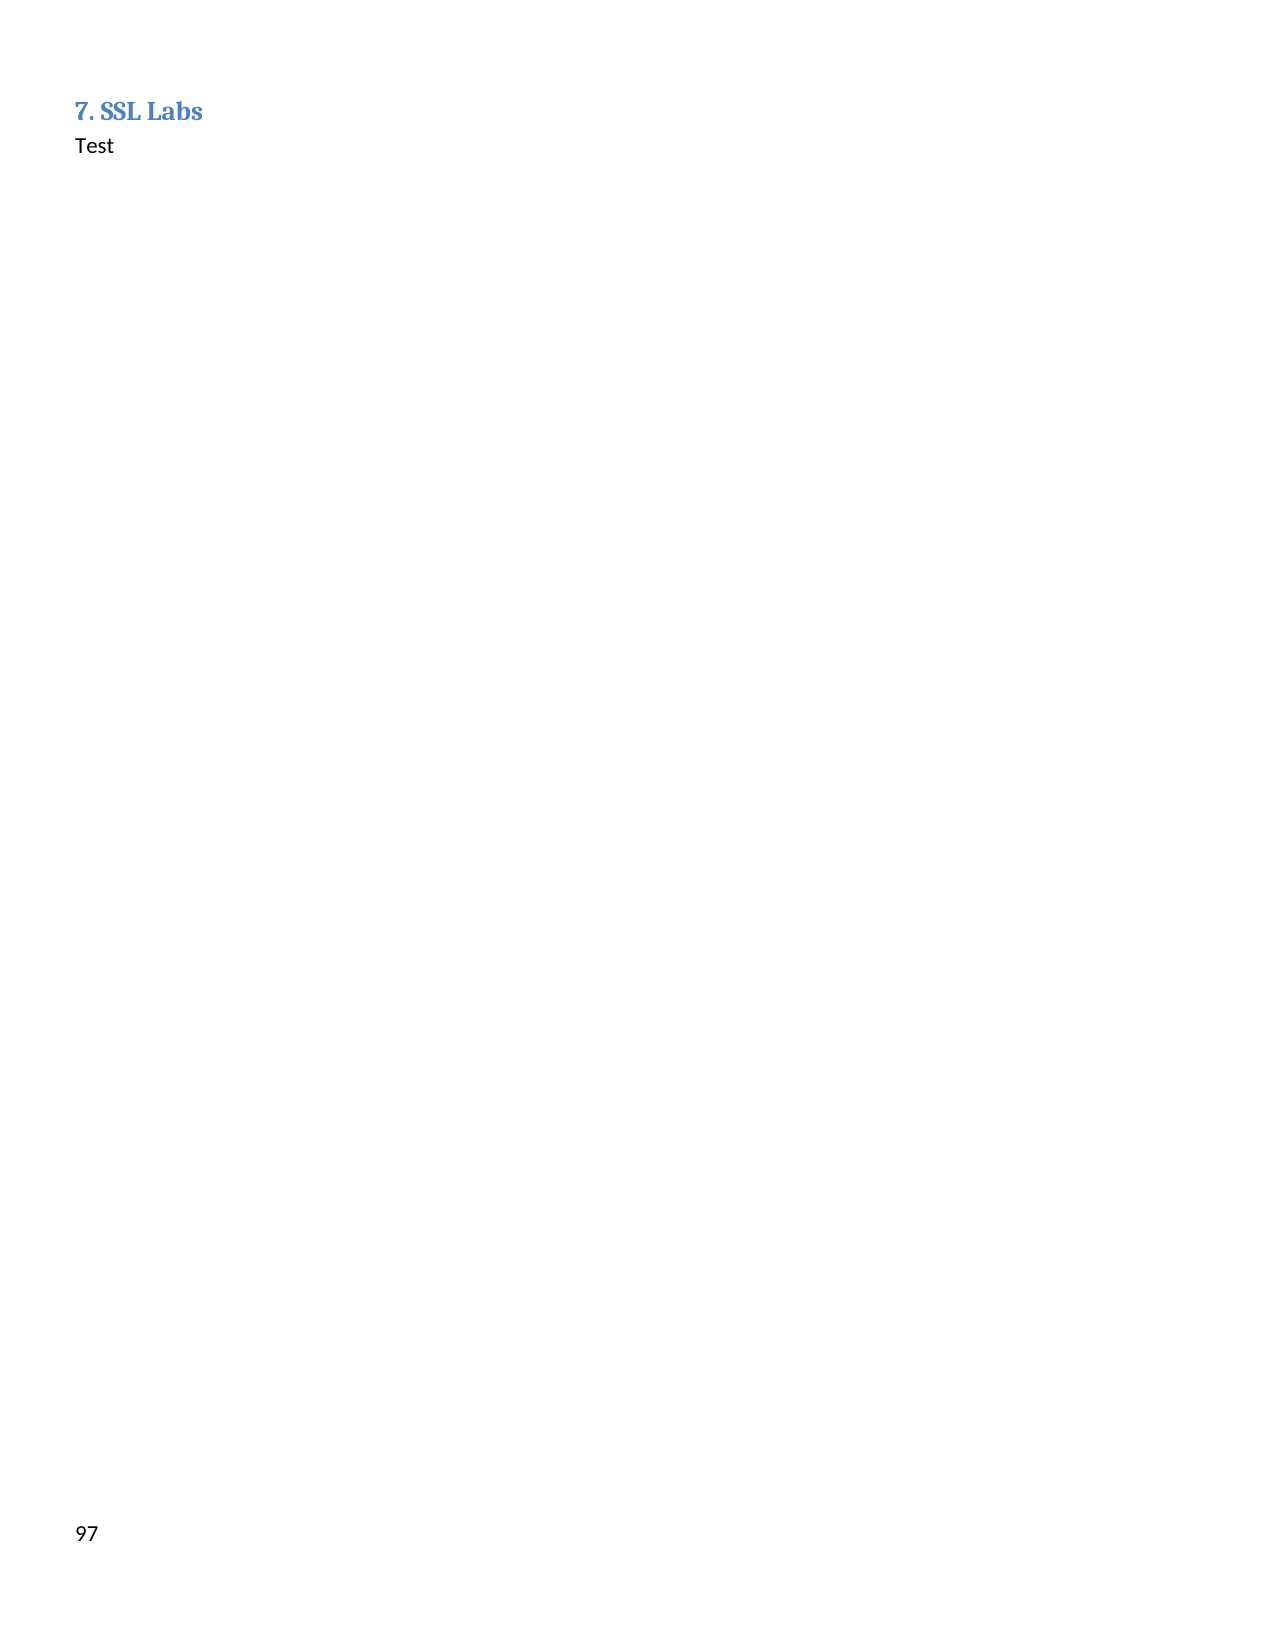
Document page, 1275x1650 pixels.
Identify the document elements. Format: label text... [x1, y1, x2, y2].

text Test [75, 132, 1200, 159]
subtitle 7. SSL Labs [75, 96, 1200, 127]
